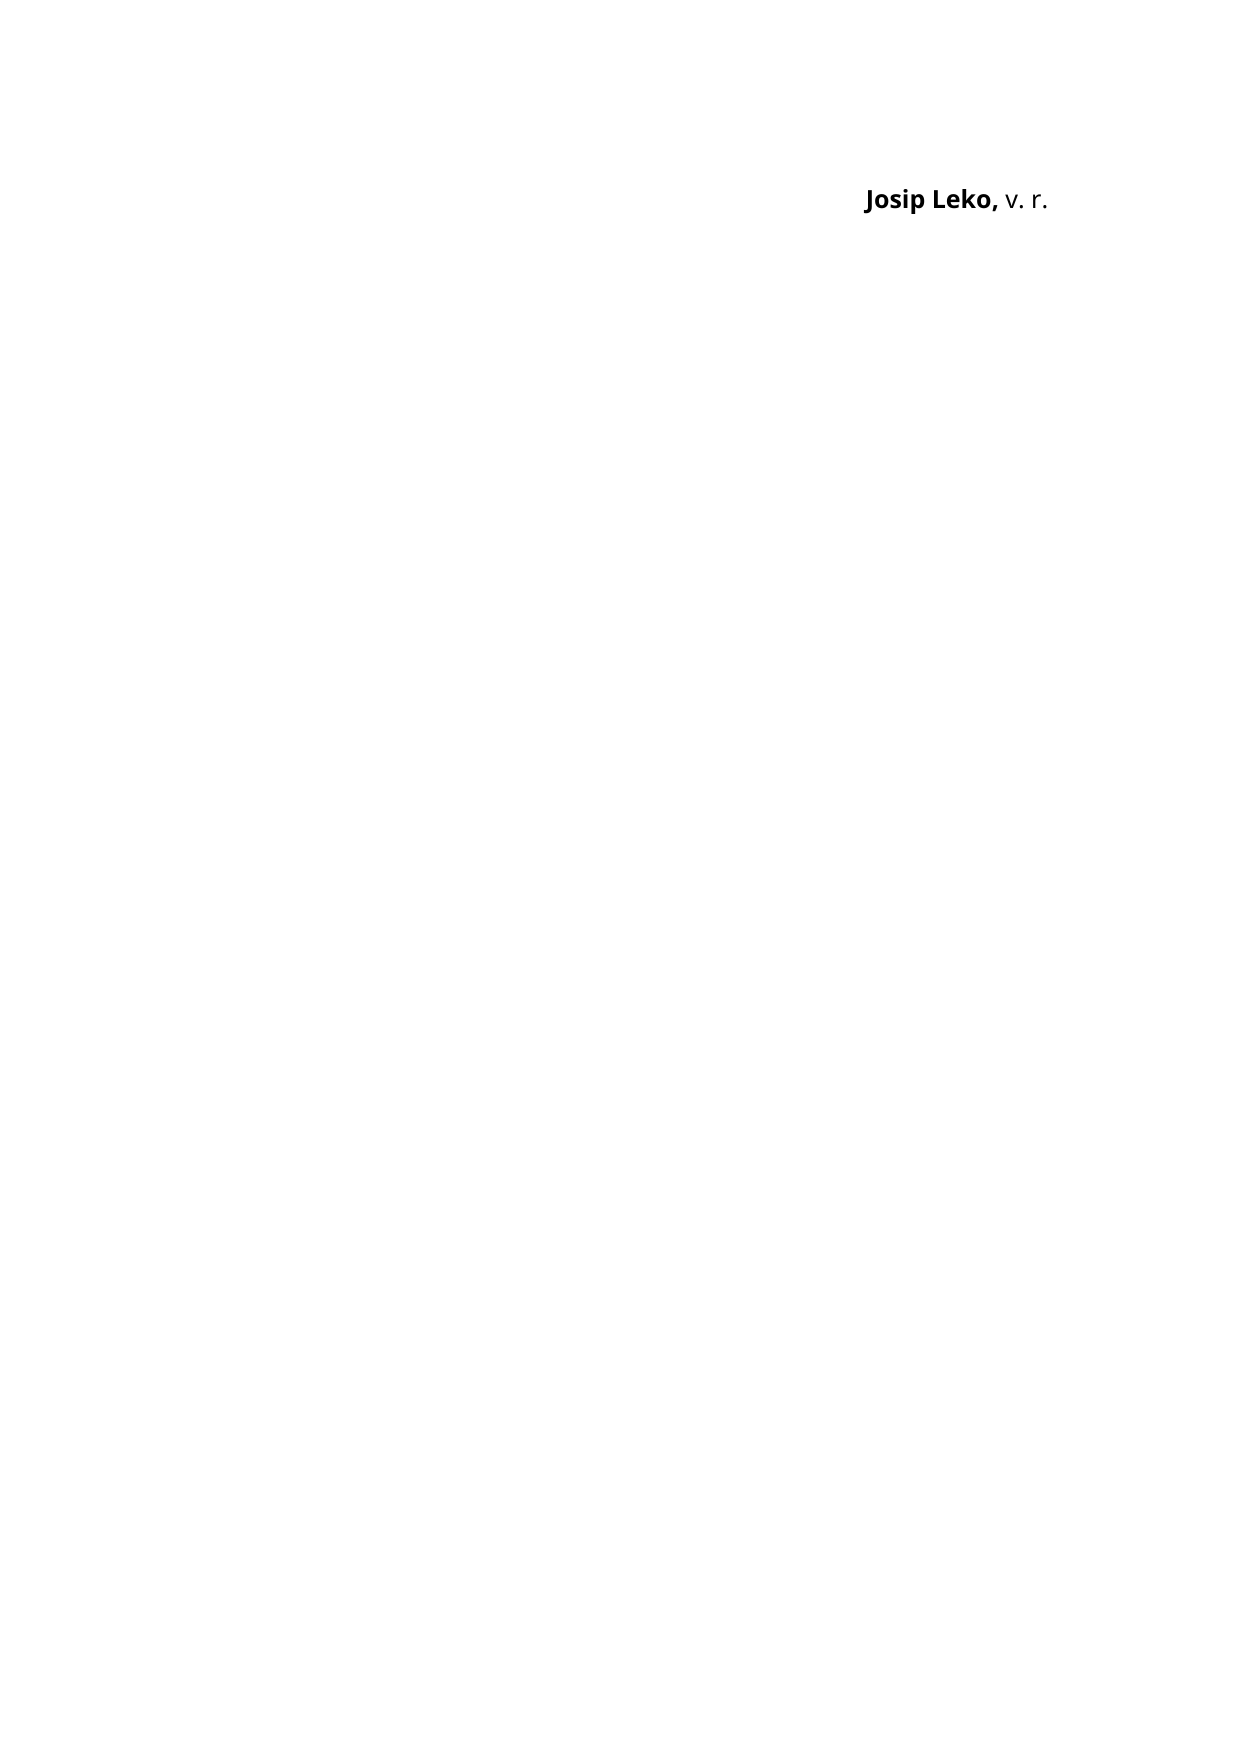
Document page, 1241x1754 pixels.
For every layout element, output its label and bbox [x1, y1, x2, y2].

text [821, 148, 1093, 216]
